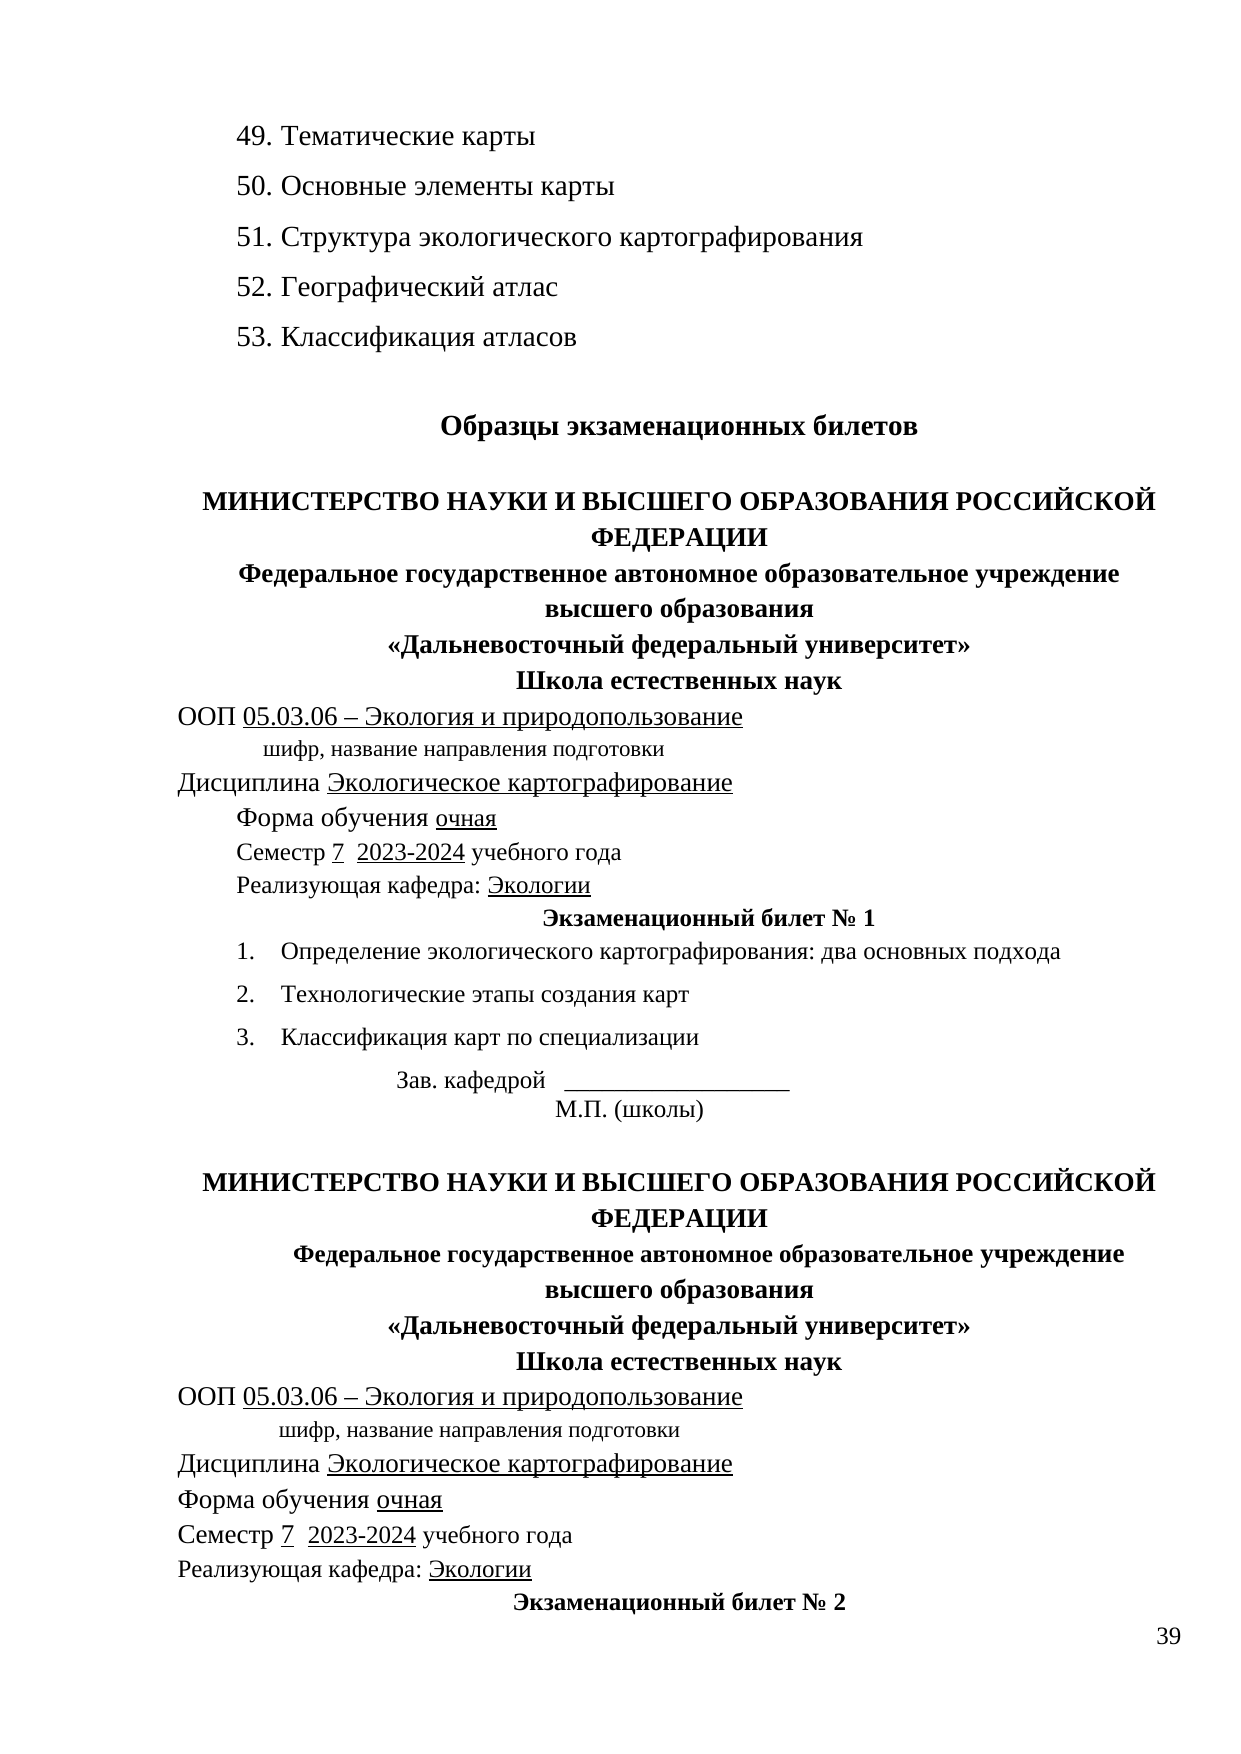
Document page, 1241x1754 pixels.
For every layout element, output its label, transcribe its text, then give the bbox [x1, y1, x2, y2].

list Классификация карт по специализации [177, 1022, 1181, 1051]
text Школа естественных наук [177, 664, 1181, 695]
text МИНИСТЕРСТВО НАУКИ И ВЫСШЕГО ОБРАЗОВАНИЯ РОССИЙСКОЙ ФЕДЕРАЦИИ [177, 1166, 1181, 1233]
text Дисциплина Экологическое картографирование [177, 766, 1181, 797]
text ООП 05.03.06 – Экология и природопользование [177, 1381, 1181, 1412]
text Федеральное государственное автономное образовательное учреждение высшего образования [177, 557, 1181, 624]
text Школа естественных наук [177, 1345, 1181, 1376]
text Экзаменационный билет № 1 [177, 903, 1181, 932]
list Определение экологического картографирования: два основных подхода [177, 936, 1181, 965]
list Структура экологического картографирования [177, 219, 1181, 252]
text «Дальневосточный федеральный университет» [177, 628, 1181, 659]
text ООП 05.03.06 – Экология и природопользование [177, 700, 1181, 731]
list Основные элементы карты [177, 168, 1181, 202]
text Экзаменационный билет № 2 [177, 1587, 1181, 1616]
text Реализующая кафедра: Экологии [177, 1554, 1181, 1583]
text Дисциплина Экологическое картографирование [177, 1447, 1181, 1478]
text шифр, название направления подготовки [177, 735, 1181, 762]
text Семестр 7 2023-2024 учебного года [177, 1519, 1181, 1550]
list Технологические этапы создания карт [177, 979, 1181, 1008]
text «Дальневосточный федеральный университет» [177, 1309, 1181, 1340]
list Географический атлас [177, 269, 1181, 303]
list Тематические карты [177, 118, 1181, 152]
text МИНИСТЕРСТВО НАУКИ И ВЫСШЕГО ОБРАЗОВАНИЯ РОССИЙСКОЙ ФЕДЕРАЦИИ [177, 485, 1181, 552]
text Семестр 7 2023-2024 учебного года [177, 837, 1181, 866]
text Форма обучения очная [177, 801, 1181, 832]
text Образцы экзаменационных билетов [177, 408, 1181, 442]
text Форма обучения очная [177, 1483, 1181, 1514]
text М.П. (школы) [177, 1094, 1181, 1123]
text Реализующая кафедра: Экологии [177, 870, 1181, 899]
list Классификация атласов [177, 319, 1181, 353]
text шифр, название направления подготовки [177, 1416, 1181, 1443]
text Федеральное государственное автономное образовательное учреждение высшего образования [177, 1238, 1181, 1304]
text Зав. кафедрой __________________ [177, 1066, 1181, 1094]
